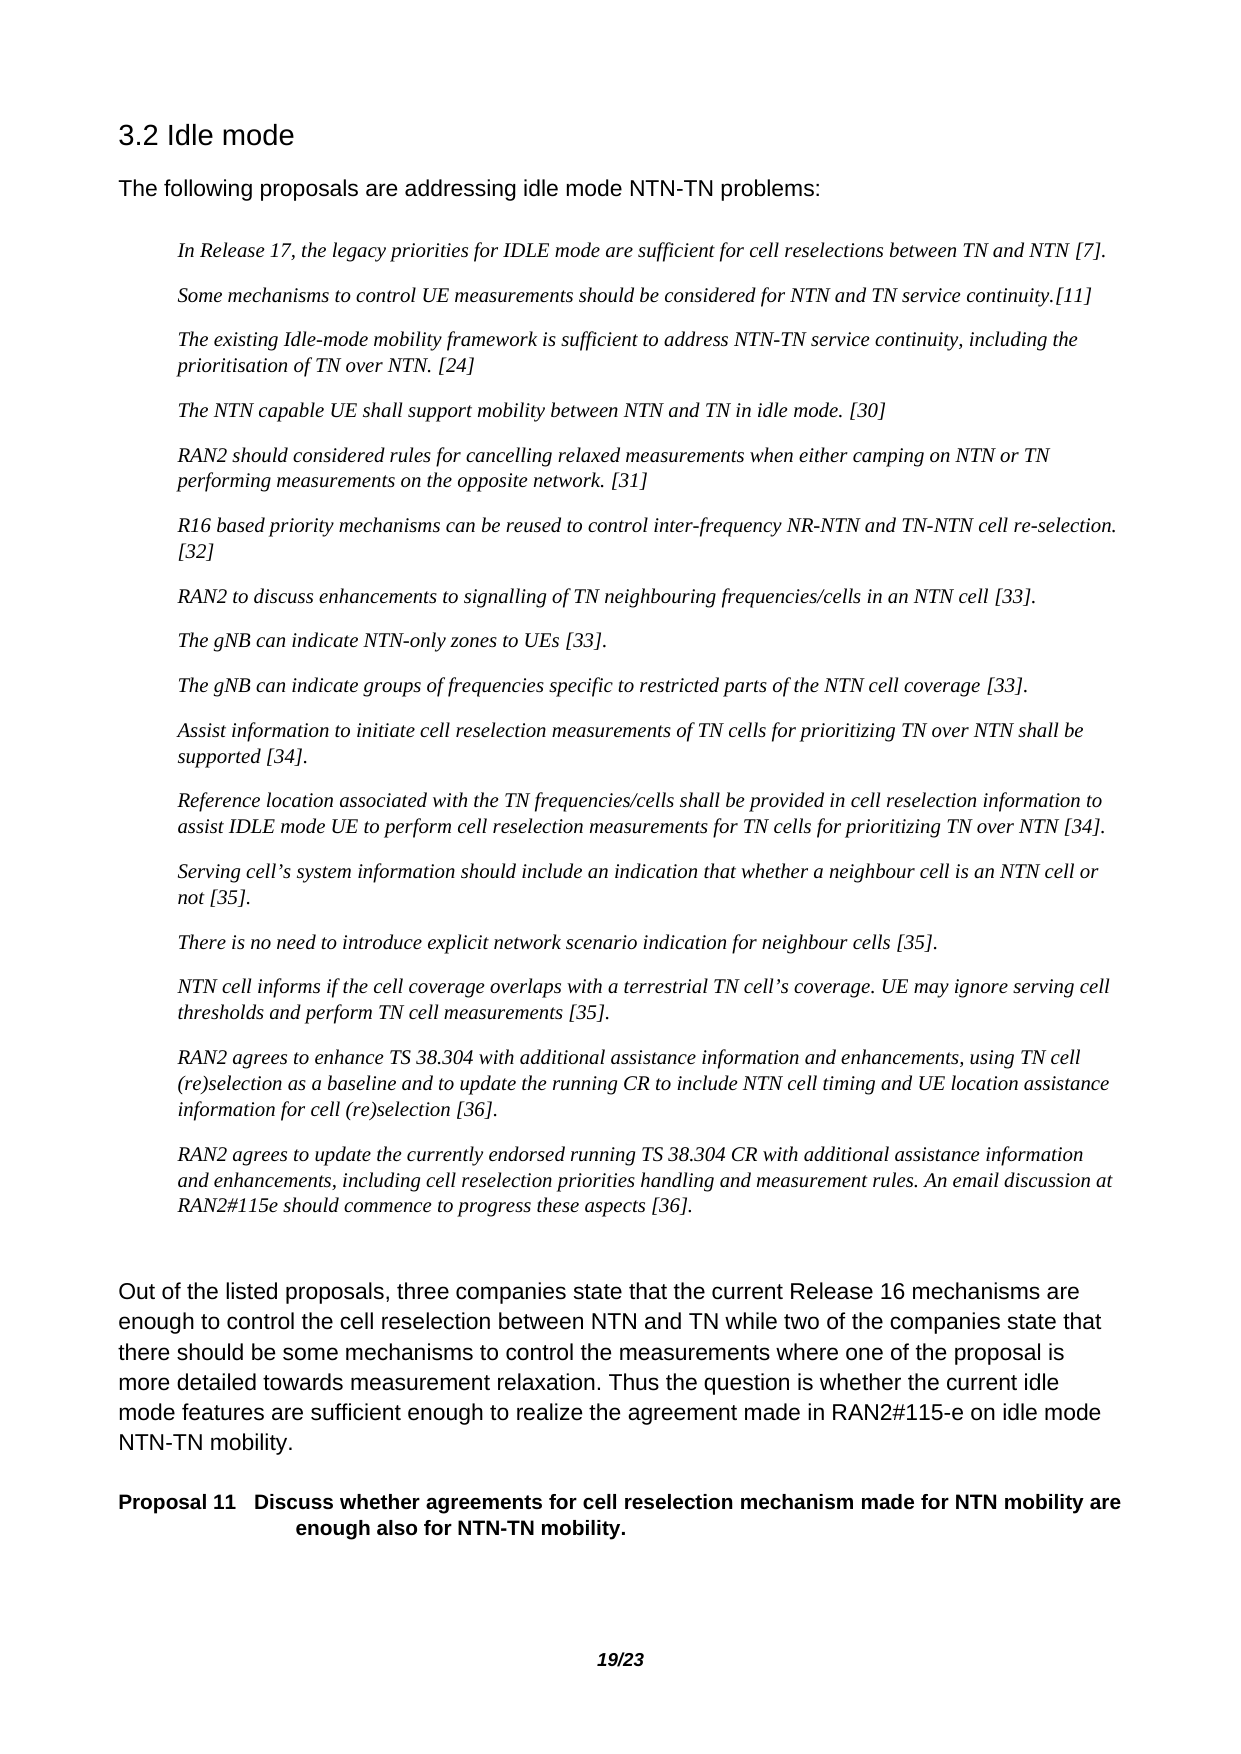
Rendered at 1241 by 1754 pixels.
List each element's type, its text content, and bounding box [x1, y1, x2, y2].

text RAN2 to discuss enhancements to signalling of TN neighbouring frequencies/cells in an NTN cell [33]. [177, 584, 1122, 608]
text R16 based priority mechanisms can be reused to control inter-frequency NR-NTN and TN-NTN cell re-selection. [32] [177, 513, 1122, 563]
text The gNB can indicate NTN-only zones to UEs [33]. [177, 628, 1122, 652]
subtitle 3.2 Idle mode [118, 118, 1122, 152]
list Out of the listed proposals, three companies state that the current Release 16 mechanisms are enough to control the cell reselection between NTN and TN while two of the companies state that there should be some mechanisms to control the measurements where one of the proposal is more detailed towards measurement relaxation. Thus the question is whether the current idle mode features are sufficient enough to realize the agreement made in RAN2#115-e on idle mode NTN-TN mobility. [118, 1278, 1122, 1456]
text RAN2 agrees to enhance TS 38.304 with additional assistance information and enhancements, using TN cell (re)selection as a baseline and to update the running CR to include NTN cell timing and UE location assistance information for cell (re)selection [36]. [177, 1045, 1122, 1121]
text The existing Idle-mode mobility framework is sufficient to address NTN-TN service continuity, including the prioritisation of TN over NTN. [24] [177, 327, 1122, 377]
text RAN2 agrees to update the currently endorsed running TS 38.304 CR with additional assistance information and enhancements, including cell reselection priorities handling and measurement rules. An email discussion at RAN2#115e should commence to progress these aspects [36]. [177, 1142, 1122, 1217]
text Reference location associated with the TN frequencies/cells shall be provided in cell reselection information to assist IDLE mode UE to perform cell reselection measurements for TN cells for prioritizing TN over NTN [34]. [177, 788, 1122, 838]
text In Release 17, the legacy priorities for IDLE mode are sufficient for cell reselections between TN and NTN [7]. [177, 238, 1122, 262]
list The following proposals are addressing idle mode NTN-TN problems: [118, 175, 1122, 202]
text There is no need to introduce explicit network scenario indication for neighbour cells [35]. [177, 930, 1122, 954]
text The gNB can indicate groups of frequencies specific to restricted parts of the NTN cell coverage [33]. [177, 673, 1122, 697]
text Discuss whether agreements for cell reselection mechanism made for NTN mobility are enough also for NTN-TN mobility. [118, 1489, 1122, 1539]
text Serving cell’s system information should include an indication that whether a neighbour cell is an NTN cell or not [35]. [177, 859, 1122, 909]
text NTN cell informs if the cell coverage overlaps with a terrestrial TN cell’s coverage. UE may ignore serving cell thresholds and perform TN cell measurements [35]. [177, 974, 1122, 1024]
text Some mechanisms to control UE measurements should be considered for NTN and TN service continuity.[11] [177, 282, 1122, 307]
text Assist information to initiate cell reselection measurements of TN cells for prioritizing TN over NTN shall be supported [34]. [177, 718, 1122, 768]
text RAN2 should considered rules for cancelling relaxed measurements when either camping on NTN or TN performing measurements on the opposite network. [31] [177, 442, 1122, 492]
text The NTN capable UE shall support mobility between NTN and TN in idle mode. [30] [177, 398, 1122, 422]
